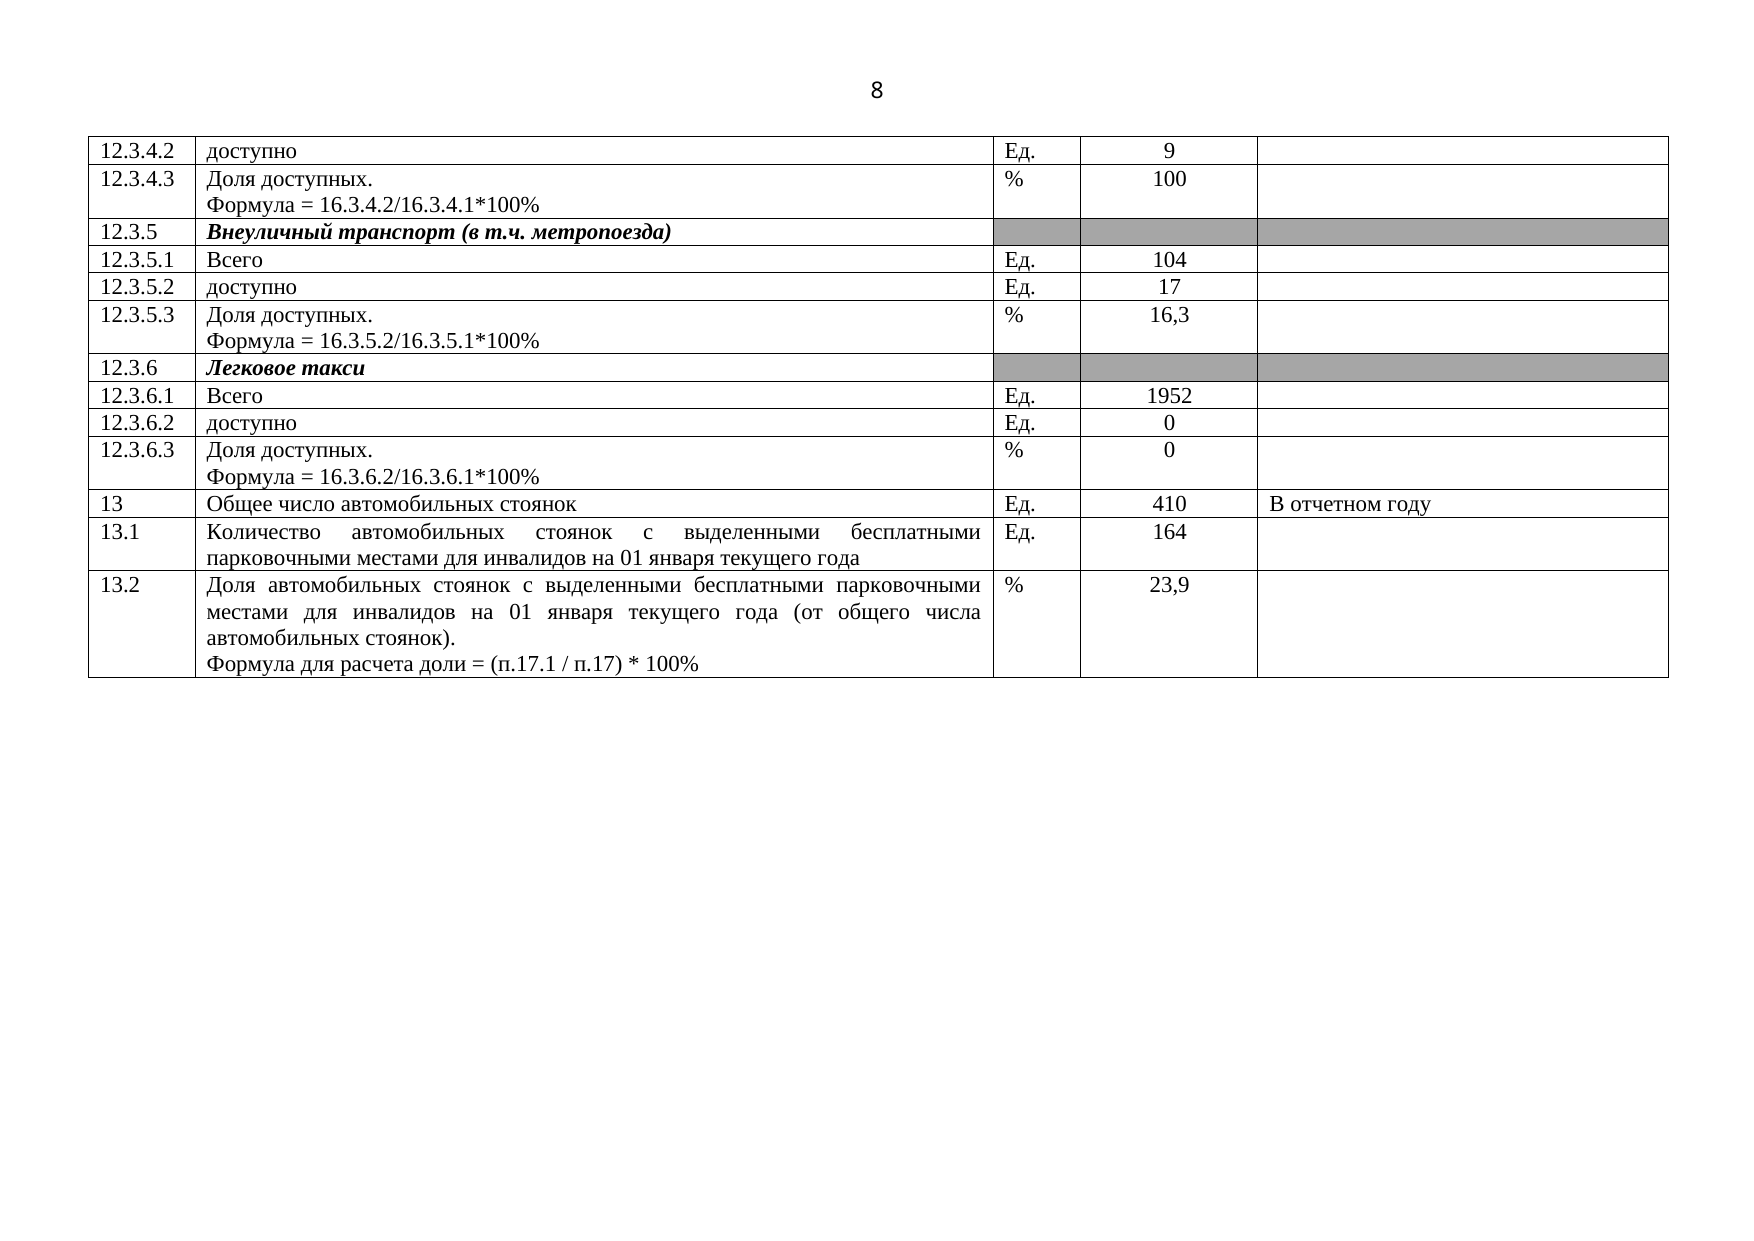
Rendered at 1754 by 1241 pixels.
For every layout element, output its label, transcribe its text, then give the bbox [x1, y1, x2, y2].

table_cell [1258, 571, 1668, 677]
table_cell % [994, 571, 1080, 677]
table_cell Количество автомобильных стоянок с выделенными бесплатными парковочными местами для инвалидов на 01 января текущего года [196, 518, 993, 570]
table_cell Общее число автомобильных стоянок [196, 490, 993, 517]
table_cell [1258, 382, 1668, 408]
table_cell 13 [89, 490, 195, 517]
table_cell Ед. [994, 490, 1080, 517]
table_cell [1258, 137, 1668, 164]
table_cell 104 [1081, 246, 1257, 272]
table_cell доступно [196, 137, 993, 164]
table_cell [1258, 518, 1668, 570]
table_cell 1952 [1081, 382, 1257, 408]
table_cell Всего [196, 246, 993, 272]
table_cell Ед. [994, 137, 1080, 164]
table_cell доступно [196, 273, 993, 299]
table_cell Ед. [994, 246, 1080, 272]
table_cell Ед. [994, 409, 1080, 436]
table_cell [994, 354, 1080, 381]
table_cell Ед. [994, 518, 1080, 570]
table_cell Внеуличный транспорт (в т.ч. метропоезда) [196, 219, 993, 245]
table_cell 100 [1081, 165, 1257, 217]
table_cell Доля доступных. Формула = 16.3.5.2/16.3.5.1*100% [196, 301, 993, 353]
table_cell 12.3.5 [89, 219, 195, 245]
table_cell 12.3.6.3 [89, 437, 195, 489]
table_cell [994, 219, 1080, 245]
table_cell 16,3 [1081, 301, 1257, 353]
table_cell 164 [1081, 518, 1257, 570]
table_cell [1081, 354, 1257, 381]
table_cell [1258, 354, 1668, 381]
table_cell % [994, 437, 1080, 489]
table_cell 12.3.5.2 [89, 273, 195, 299]
table_cell 13.1 [89, 518, 195, 570]
table_cell 12.3.4.2 [89, 137, 195, 164]
table_cell [1258, 301, 1668, 353]
table_cell Легковое такси [196, 354, 993, 381]
table_cell [1258, 219, 1668, 245]
table_cell 12.3.6.2 [89, 409, 195, 436]
table_cell Ед. [994, 273, 1080, 299]
table_cell 410 [1081, 490, 1257, 517]
table_cell доступно [196, 409, 993, 436]
table_cell 12.3.5.3 [89, 301, 195, 353]
table_cell [1258, 165, 1668, 217]
table_cell Доля автомобильных стоянок с выделенными бесплатными парковочными местами для инвалидов на 01 января текущего года (от общего числа автомобильных стоянок). Формула для расчета доли = (п.17.1 / п.17) * 100% [196, 571, 993, 677]
table_cell Доля доступных. Формула = 16.3.4.2/16.3.4.1*100% [196, 165, 993, 217]
table_cell [1258, 409, 1668, 436]
table_cell 13.2 [89, 571, 195, 677]
table_cell 12.3.6 [89, 354, 195, 381]
table_cell % [994, 165, 1080, 217]
table_cell [1258, 273, 1668, 299]
table_cell 12.3.5.1 [89, 246, 195, 272]
table_cell 12.3.4.3 [89, 165, 195, 217]
table_cell [1081, 219, 1257, 245]
table_cell Доля доступных. Формула = 16.3.6.2/16.3.6.1*100% [196, 437, 993, 489]
table_cell [1258, 246, 1668, 272]
table_cell 9 [1081, 137, 1257, 164]
table_cell 0 [1081, 437, 1257, 489]
table_cell 0 [1081, 409, 1257, 436]
table_cell Всего [196, 382, 993, 408]
table_cell Ед. [994, 382, 1080, 408]
table_cell [1258, 437, 1668, 489]
table_cell 23,9 [1081, 571, 1257, 677]
table_cell % [994, 301, 1080, 353]
table_cell 12.3.6.1 [89, 382, 195, 408]
table_cell 17 [1081, 273, 1257, 299]
table_cell В отчетном году [1258, 490, 1668, 517]
